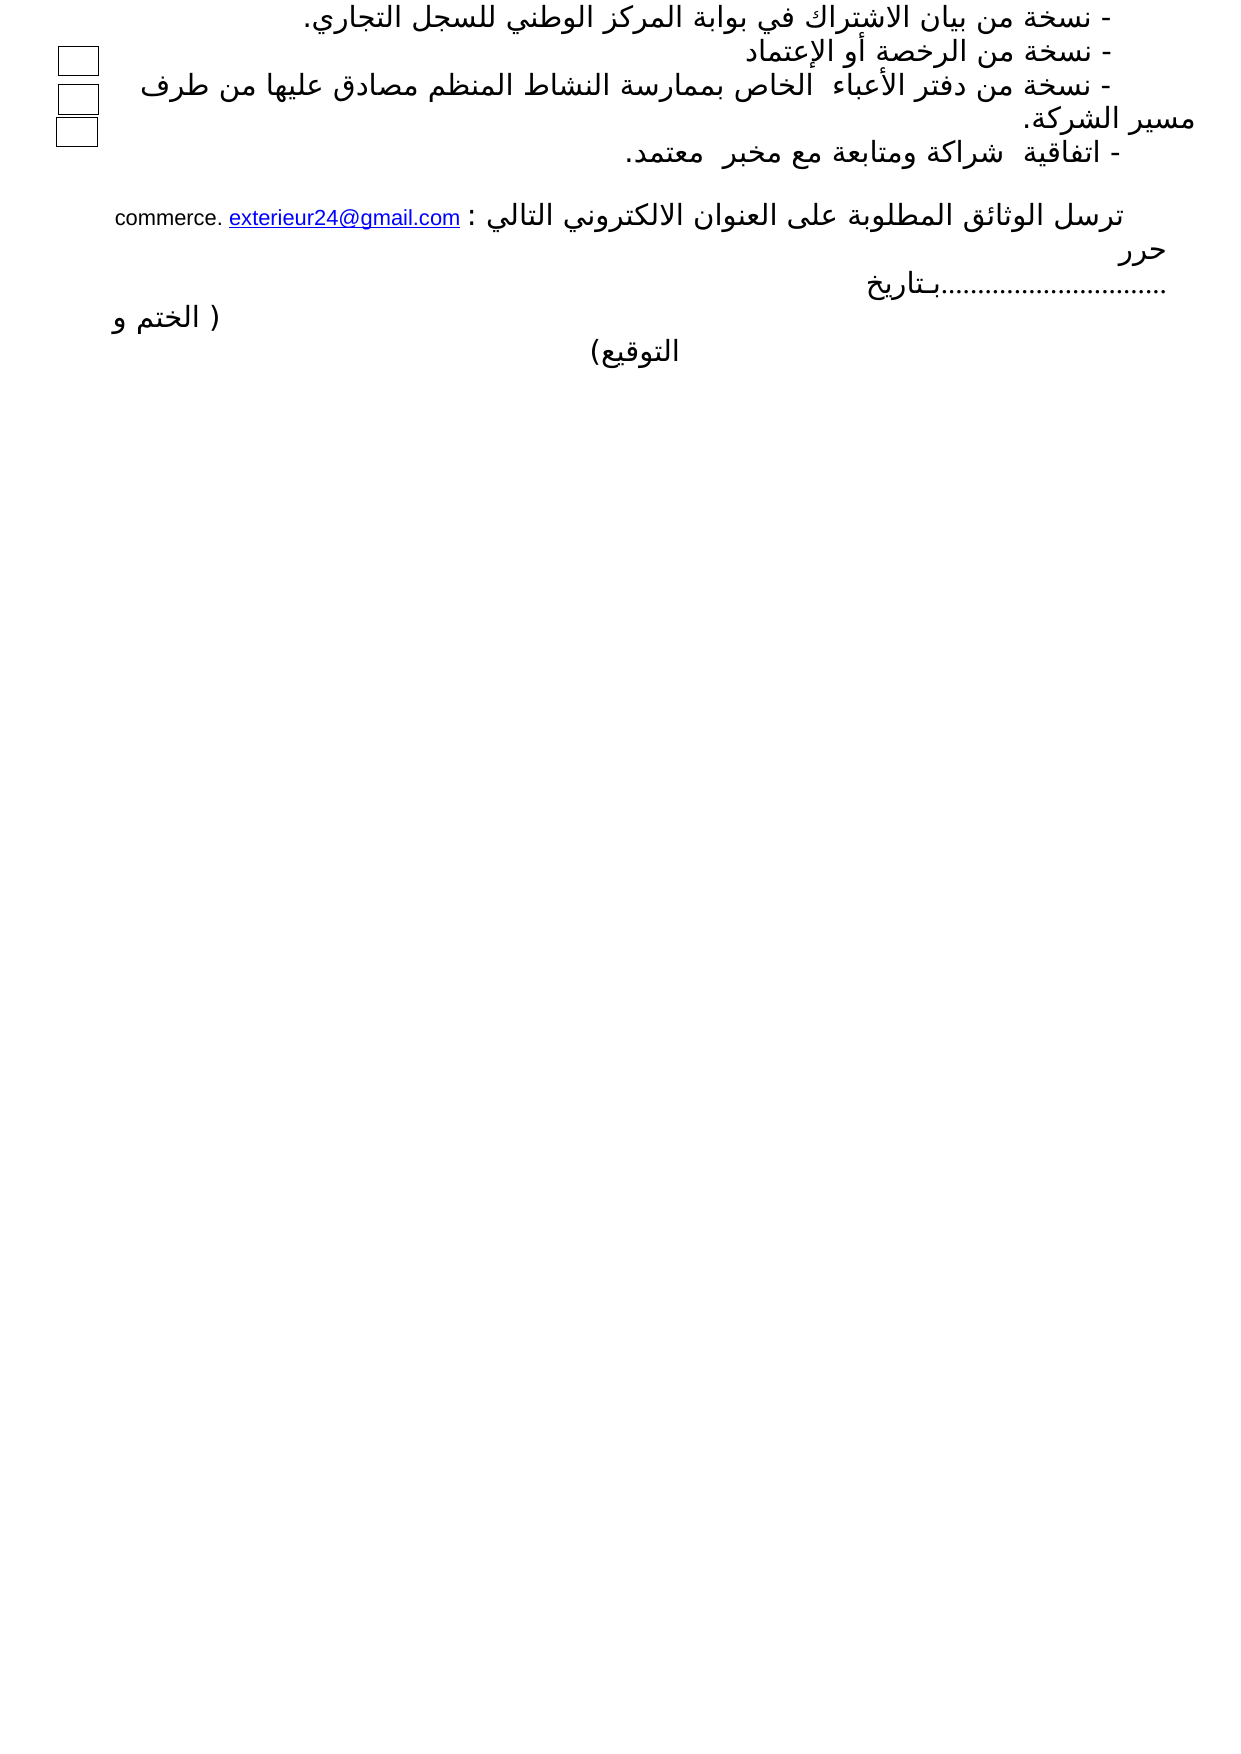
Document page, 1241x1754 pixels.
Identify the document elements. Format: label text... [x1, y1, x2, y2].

text ترسل الوثائق المطلوبة على العنوان الالكتروني التالي : commerce. exterieur24@gmail.com [89, 198, 1143, 232]
text ( الختم و التوقيع) [89, 301, 1181, 368]
text - اتفاقية شراكة ومتابعة مع مخبر معتمد. [89, 136, 1196, 170]
text - نسخة من دفتر الأعباء الخاص بممارسة النشاط المنظم مصادق عليها من طرف مسير الشركة. [89, 68, 1196, 136]
text - نسخة من الرخصة أو الإعتماد [89, 34, 1196, 68]
text - نسخة من بيان الاشتراك في بوابة المركز الوطني للسجل التجاري. [89, 0, 1196, 34]
text حرر بـتاريخ............................... [74, 232, 1167, 301]
